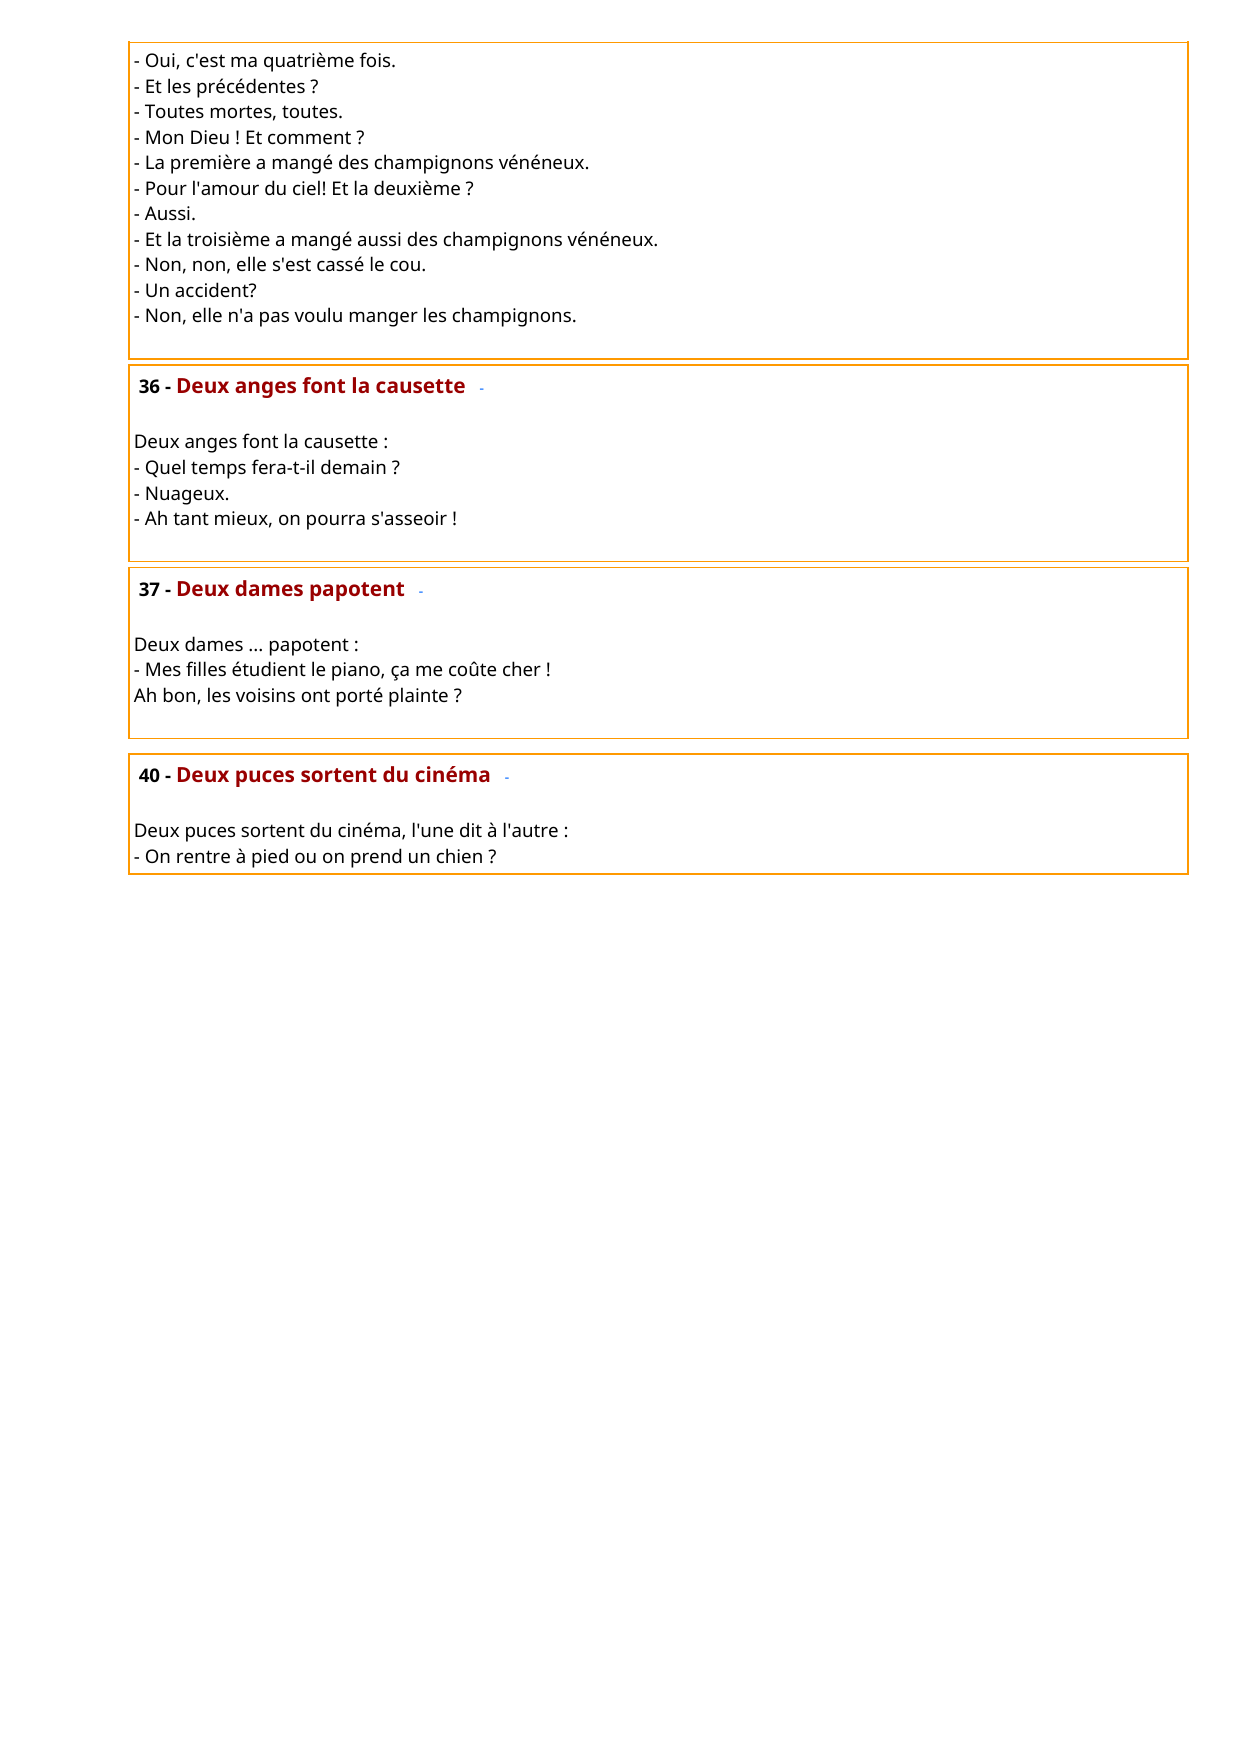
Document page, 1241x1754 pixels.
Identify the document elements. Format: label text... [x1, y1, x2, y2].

table_header 37 - Deux dames papotent - Deux dames ... papotent : - Mes filles étudient le piano, ça me coûte cher ! Ah bon, les voisins ont porté plainte ? [130, 568, 1187, 737]
table_header [117, 562, 127, 567]
table_header 36 - Deux anges font la causette - Deux anges font la causette : - Quel temps fera-t-il demain ? - Nuageux. - Ah tant mieux, on pourra s'asseoir ! [130, 366, 1187, 561]
table_header [117, 739, 127, 744]
table_header [117, 749, 127, 753]
table_header [117, 744, 127, 748]
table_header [130, 43, 1187, 358]
table_header 40 - Deux puces sortent du cinéma - Deux puces sortent du cinéma, l'une dit à l'autre : - On rentre à pied ou on prend un chien ? [130, 755, 1187, 873]
table_header [117, 360, 127, 364]
